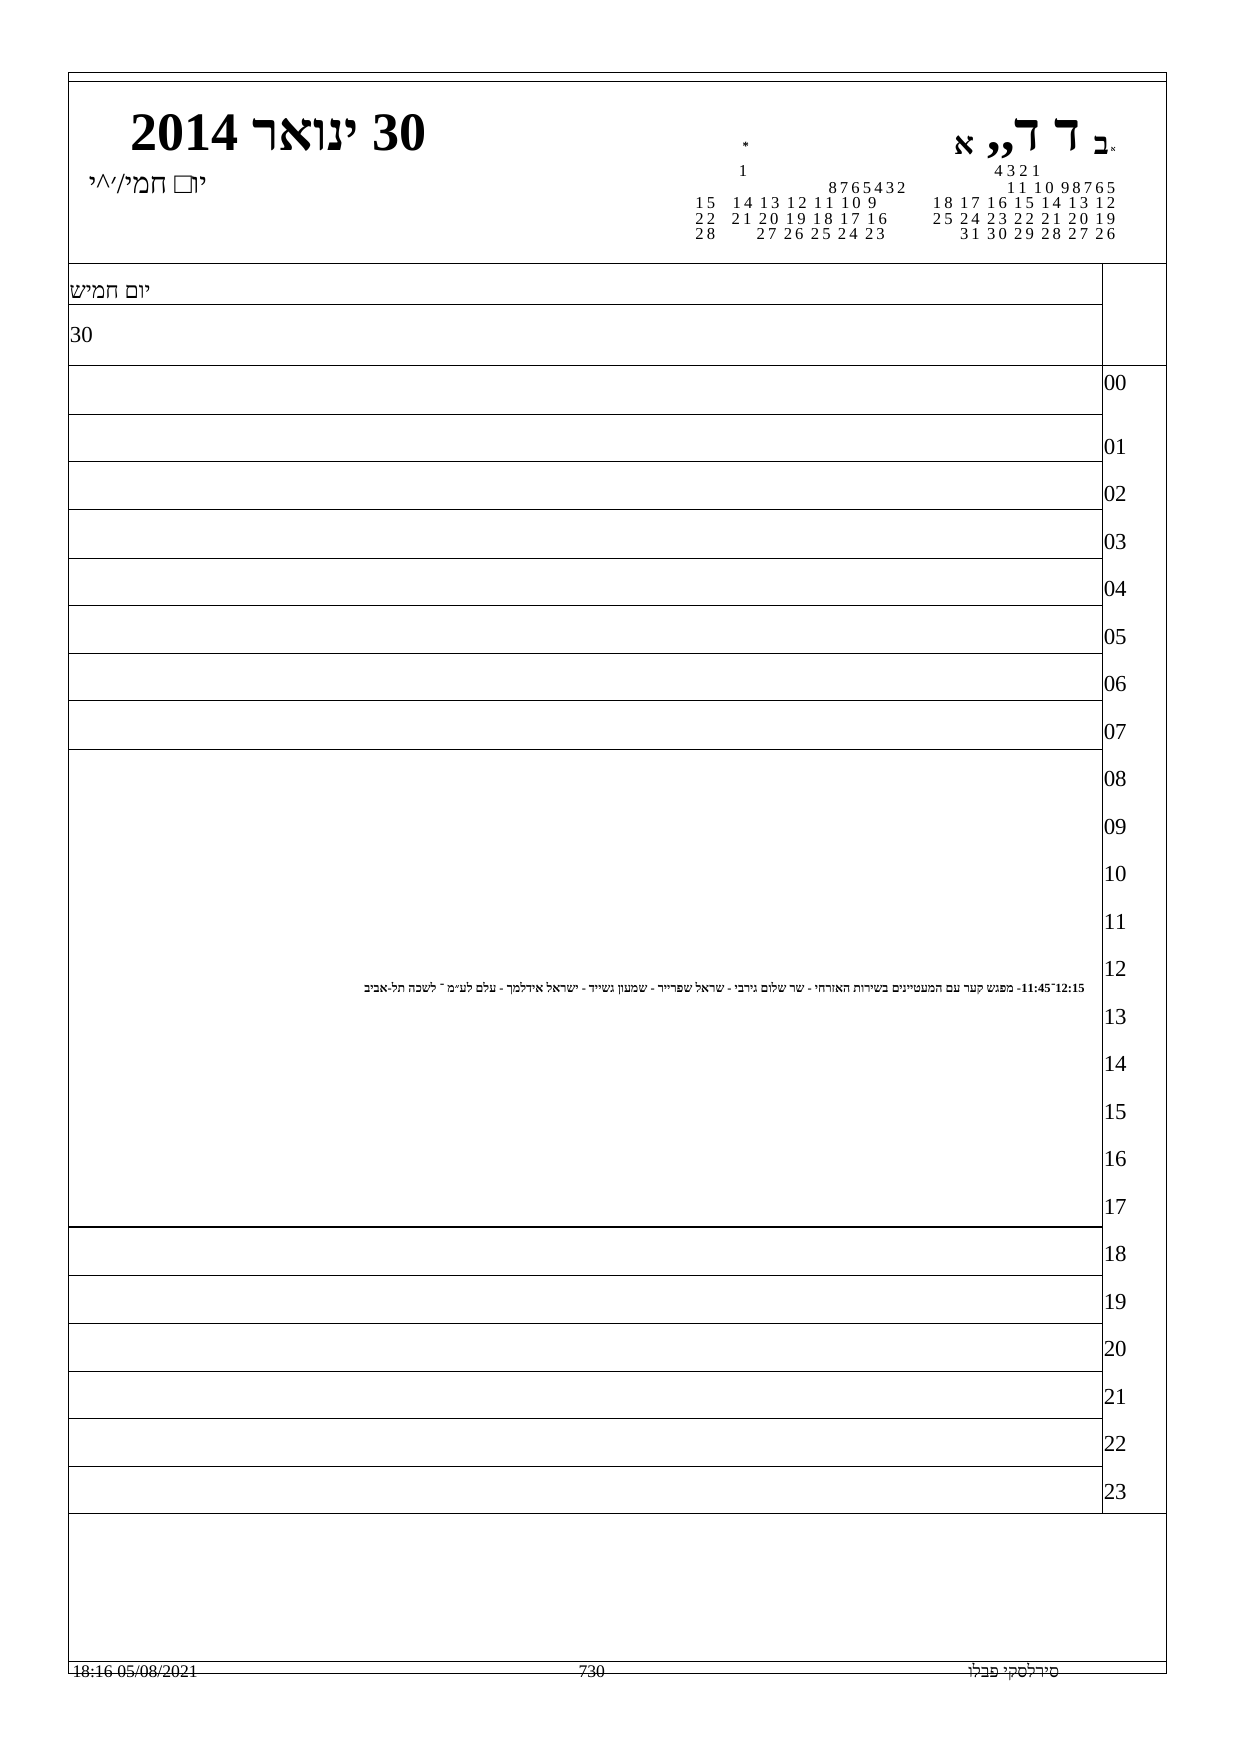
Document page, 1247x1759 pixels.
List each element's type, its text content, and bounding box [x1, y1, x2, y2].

table_cell [69, 1467, 1102, 1512]
table_cell יום חמיש [69, 264, 1102, 304]
table_cell [69, 462, 1102, 508]
table_cell [69, 510, 1102, 558]
table_header א ב ד ד,, א 1 2 3 4 98765 10 11 12 13 14 15 16 17 18 19 20 21 22 23 24 25 26 27 28 29 30 31 [69, 82, 1166, 263]
table_cell [69, 559, 1102, 605]
table_cell [69, 606, 1102, 653]
table_cell [69, 654, 1102, 700]
table_cell [1103, 264, 1166, 365]
table_cell [69, 1324, 1102, 1371]
table_cell [69, 1419, 1102, 1466]
table_cell 00 01 02 03 04 05 06 07 08 09 10 11 12 13 14 15 16 17 18 19 20 21 22 23 [1103, 366, 1166, 1512]
table_cell [69, 366, 1102, 414]
table_cell [69, 1514, 1166, 1661]
table_cell [69, 701, 1102, 748]
table_cell [69, 415, 1102, 461]
table_cell 30 [69, 305, 1102, 365]
table_cell [69, 1372, 1102, 1418]
table_cell [69, 1276, 1102, 1322]
table_cell 12:15־11:45- מפגש קער עם המעטיינים בשירות האזרחי - שר שלום גירבי - שראל שפרייר - שמעון גשייד - ישראל אידלמך - עלם לע״מ ־ לשכה תל-אביב [69, 750, 1102, 1226]
table_cell [69, 1228, 1102, 1274]
